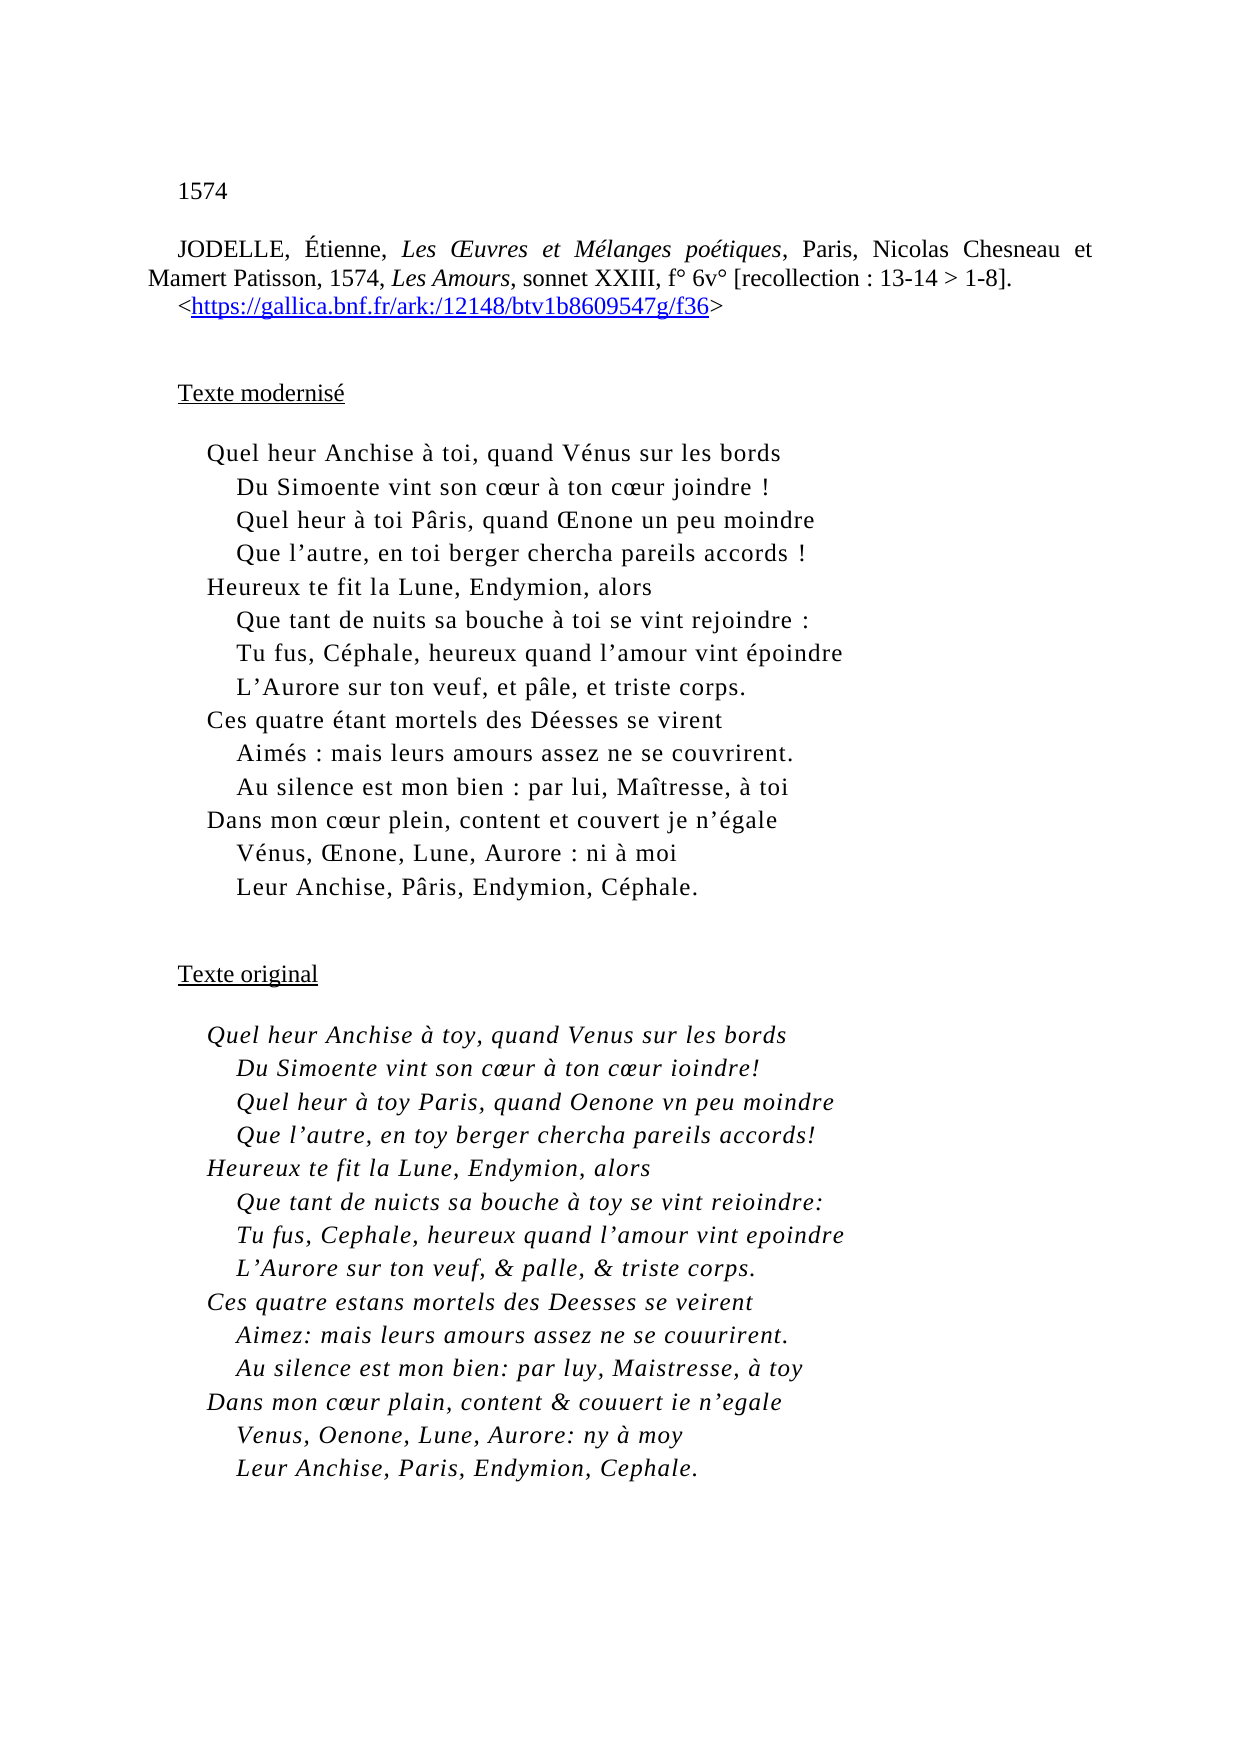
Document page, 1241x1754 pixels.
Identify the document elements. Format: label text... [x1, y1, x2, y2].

text Texte original [148, 959, 1093, 988]
text L’Aurore sur ton veuf, & palle, & triste corps. [236, 1250, 1093, 1283]
text Que l’autre, en toy berger chercha pareils accords! [236, 1117, 1093, 1150]
text Au silence est mon bien: par luy, Maistresse, à toy [236, 1350, 1093, 1383]
text Quel heur à toy Paris, quand Oenone vn peu moindre [236, 1083, 1093, 1117]
text Ces quatre étant mortels des Déesses se virent [207, 702, 1093, 735]
text Du Simoente vint son cœur à ton cœur ioindre! [236, 1050, 1093, 1083]
text Texte modernisé [148, 378, 1093, 406]
text Leur Anchise, Paris, Endymion, Cephale. [236, 1450, 1093, 1483]
text Que l’autre, en toi berger chercha pareils accords ! [236, 535, 1093, 568]
text Dans mon cœur plain, content & couuert ie n’egale [207, 1383, 1093, 1417]
text Ces quatre estans mortels des Deesses se veirent [207, 1283, 1093, 1317]
text Quel heur à toi Pâris, quand Œnone un peu moindre [236, 502, 1093, 535]
text Que tant de nuicts sa bouche à toy se vint reioindre: [236, 1183, 1093, 1217]
text Venus, Oenone, Lune, Aurore: ny à moy [236, 1417, 1093, 1450]
text Tu fus, Cephale, heureux quand l’amour vint epoindre [236, 1217, 1093, 1250]
text Leur Anchise, Pâris, Endymion, Céphale. [236, 868, 1093, 902]
text Du Simoente vint son cœur à ton cœur joindre ! [236, 468, 1093, 502]
text Aimés : mais leurs amours assez ne se couvrirent. [236, 735, 1093, 768]
text Heureux te fit la Lune, Endymion, alors [207, 568, 1093, 602]
text Tu fus, Céphale, heureux quand l’amour vint époindre [236, 635, 1093, 668]
text <https://gallica.bnf.fr/ark:/12148/btv1b8609547g/f36> [148, 291, 1093, 320]
text JODELLE, Étienne, Les Œuvres et Mélanges poétiques, Paris, Nicolas Chesneau et Mamert Patisson, 1574, Les Amours, sonnet XXIII, f° 6v° [recollection : 13-14 > 1-8]. [148, 234, 1093, 291]
text L’Aurore sur ton veuf, et pâle, et triste corps. [236, 668, 1093, 702]
text Vénus, Œnone, Lune, Aurore : ni à moi [236, 835, 1093, 868]
text Aimez: mais leurs amours assez ne se couurirent. [236, 1317, 1093, 1350]
text 1574 [148, 176, 1093, 205]
text Dans mon cœur plein, content et couvert je n’égale [207, 802, 1093, 835]
text Quel heur Anchise à toi, quand Vénus sur les bords [207, 435, 1093, 468]
text Que tant de nuits sa bouche à toi se vint rejoindre : [236, 602, 1093, 635]
text Heureux te fit la Lune, Endymion, alors [207, 1150, 1093, 1183]
text Au silence est mon bien : par lui, Maîtresse, à toi [236, 768, 1093, 802]
text Quel heur Anchise à toy, quand Venus sur les bords [207, 1017, 1093, 1050]
